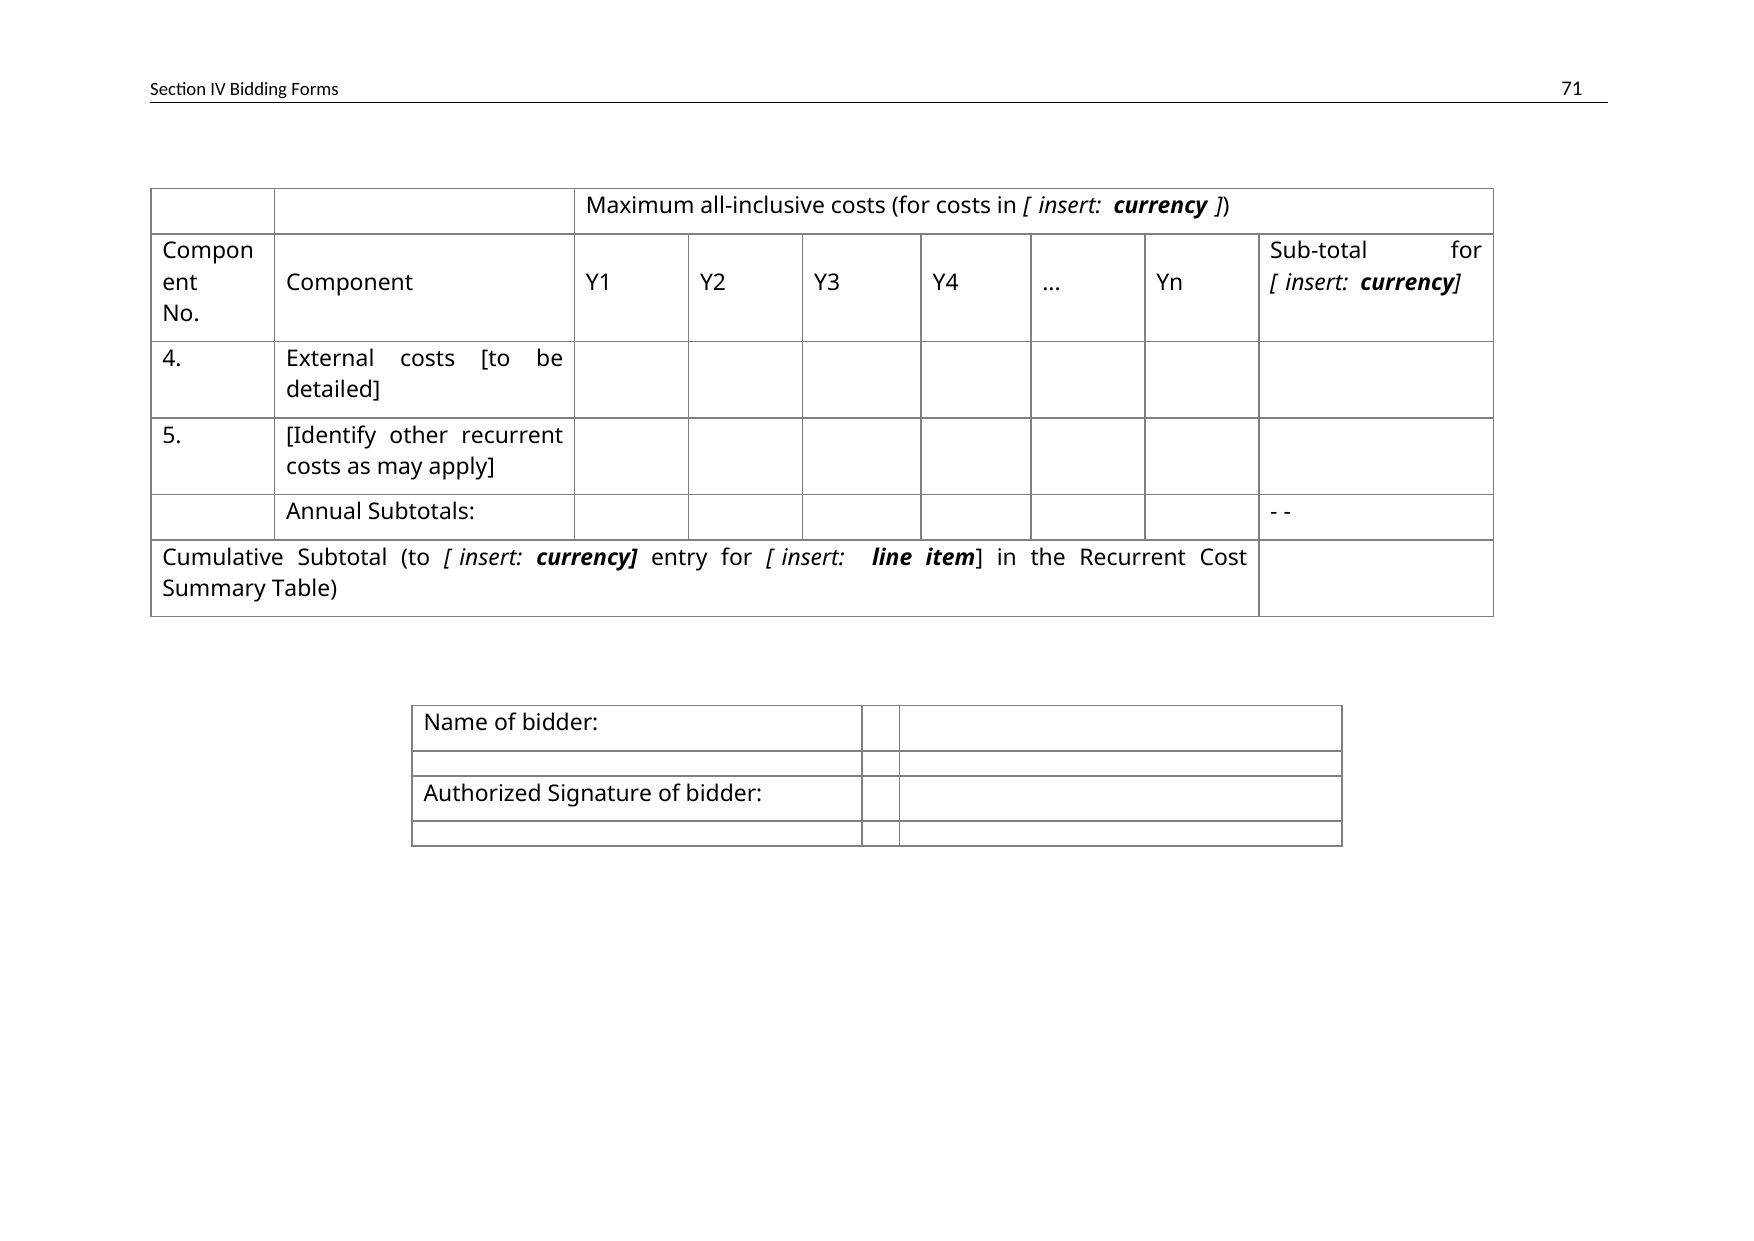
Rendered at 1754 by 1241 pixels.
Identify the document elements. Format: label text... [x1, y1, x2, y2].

table_cell Y2 [689, 235, 802, 341]
table_cell [803, 342, 920, 417]
table_cell [863, 752, 899, 775]
table_cell [1146, 419, 1258, 494]
table_cell [900, 777, 1341, 820]
table_cell [413, 752, 861, 775]
table_cell Yn [1146, 235, 1258, 341]
table_cell [922, 495, 1030, 539]
table_cell [803, 495, 920, 539]
table_cell Component No. [152, 235, 274, 341]
table_cell Sub-total for [ insert: currency] [1260, 235, 1493, 341]
table_cell [900, 822, 1341, 845]
table_cell [689, 342, 802, 417]
table_cell [575, 495, 688, 539]
table_cell ... [1032, 235, 1144, 341]
table_cell [922, 419, 1030, 494]
table_cell [1032, 342, 1144, 417]
table_cell [689, 419, 802, 494]
table_header [863, 706, 899, 750]
table_cell [900, 752, 1341, 775]
table_cell Annual Subtotals: [275, 495, 574, 539]
table_cell External costs [to be detailed] [275, 342, 574, 417]
table_cell - - [1260, 495, 1493, 539]
table_cell [413, 822, 861, 845]
table_cell [922, 342, 1030, 417]
table_cell [575, 342, 688, 417]
table_cell [152, 495, 274, 539]
table_cell [Identify other recurrent costs as may apply] [275, 419, 574, 494]
table_cell Cumulative Subtotal (to [ insert: currency] entry for [ insert: line item] in the Recurrent Cost Summary Table) [152, 541, 1258, 616]
table_cell [1032, 419, 1144, 494]
table_cell Component [275, 235, 574, 341]
table_cell [1260, 342, 1493, 417]
table_cell Authorized Signature of bidder: [413, 777, 861, 820]
table_cell 4. [152, 342, 274, 417]
table_cell [575, 419, 688, 494]
table_header Maximum all-inclusive costs (for costs in [ insert: currency ]) [575, 189, 1493, 233]
table_cell [1146, 495, 1258, 539]
table_cell Y1 [575, 235, 688, 341]
table_header [275, 189, 574, 233]
table_header [900, 706, 1341, 750]
table_cell Y4 [922, 235, 1030, 341]
table_cell [1260, 541, 1493, 616]
table_cell 5. [152, 419, 274, 494]
table_cell [803, 419, 920, 494]
table_header Name of bidder: [413, 706, 861, 750]
table_cell [689, 495, 802, 539]
table_cell [1260, 419, 1493, 494]
table_cell [863, 777, 899, 820]
table_cell [863, 822, 899, 845]
table_header [152, 189, 274, 233]
table_cell [1146, 342, 1258, 417]
table_cell [1032, 495, 1144, 539]
table_cell Y3 [803, 235, 920, 341]
